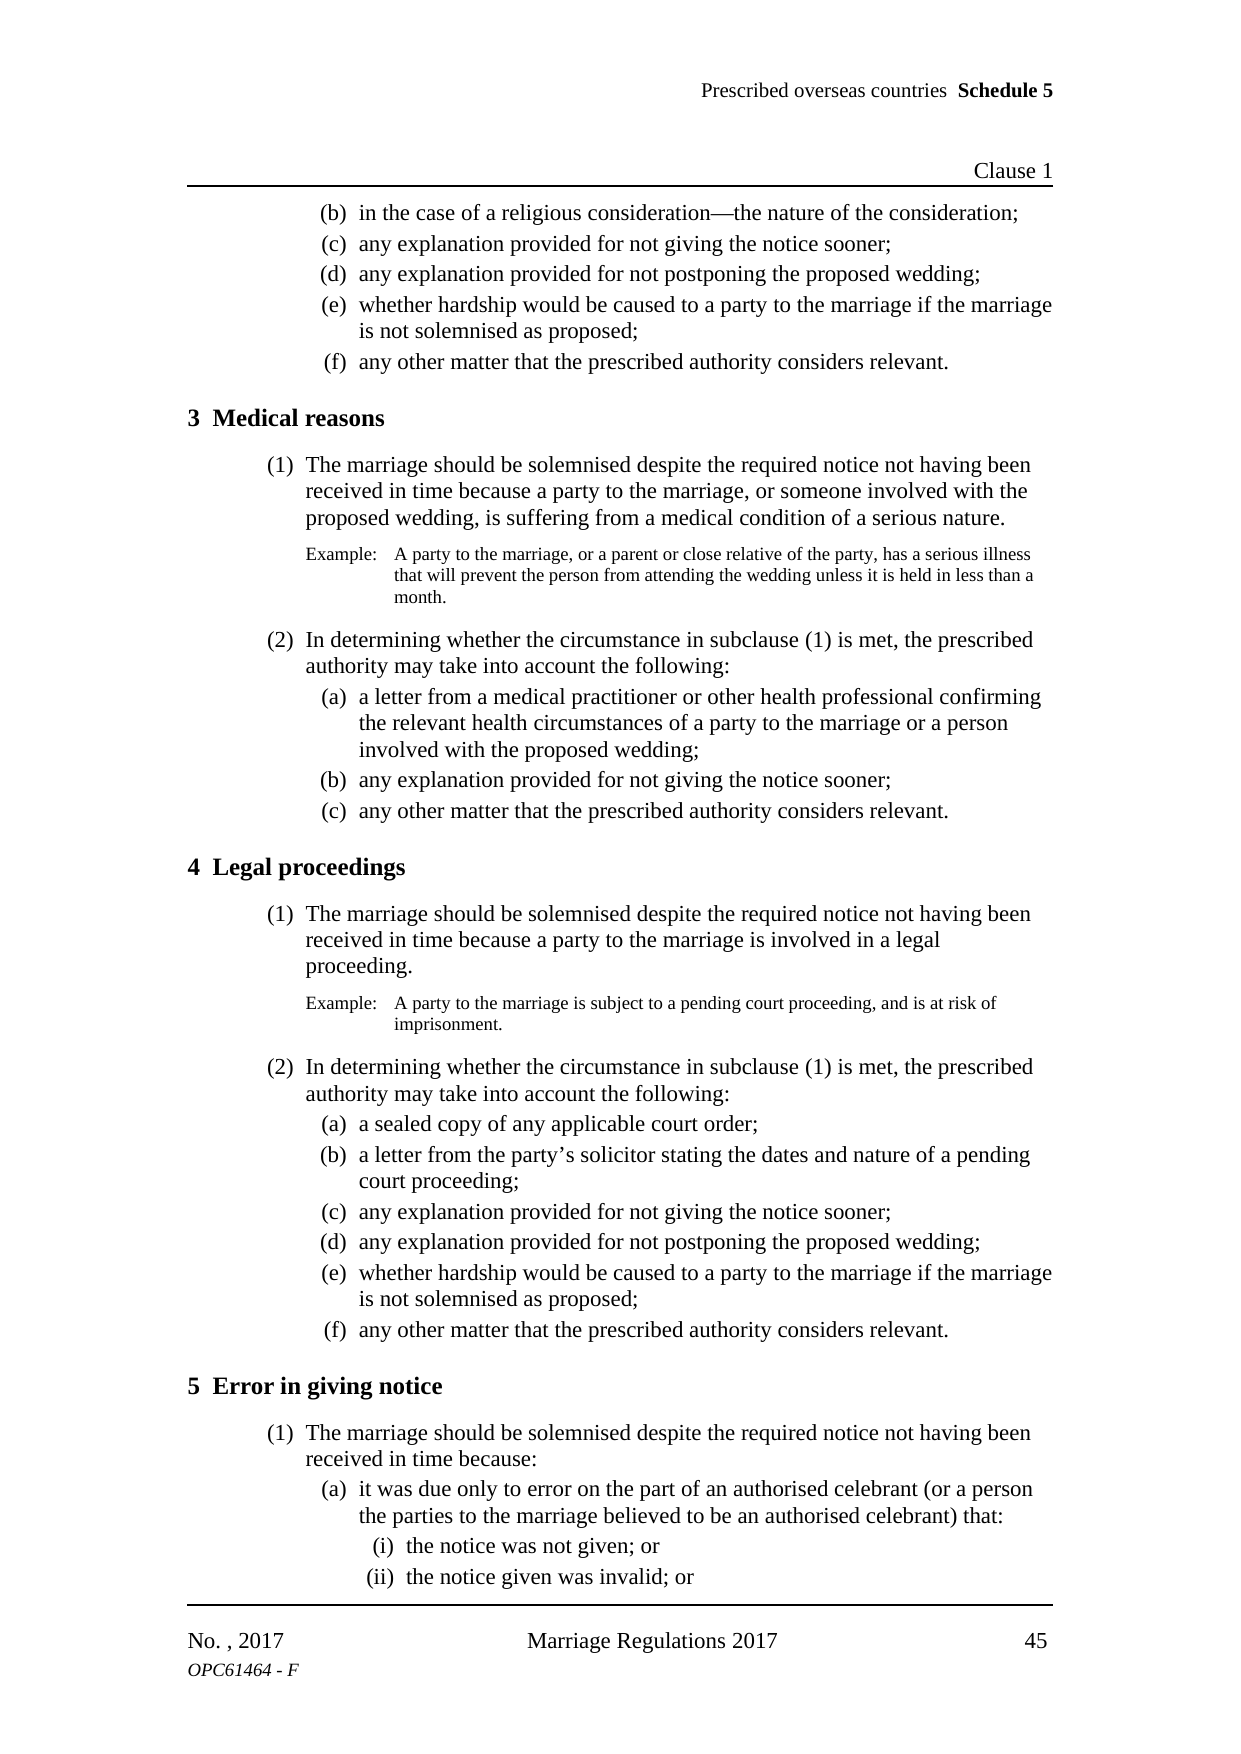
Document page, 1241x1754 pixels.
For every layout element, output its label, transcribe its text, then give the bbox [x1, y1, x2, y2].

text (e) whether hardship would be caused to a party to the marriage if the marriage is not solemnised as proposed; [187, 1259, 1053, 1311]
text (2) In determining whether the circumstance in subclause (1) is met, the prescribed authority may take into account the following: [187, 626, 1053, 679]
text (a) a letter from a medical practitioner or other health professional confirming the relevant health circumstances of a party to the marriage or a person involved with the proposed wedding; [187, 683, 1053, 762]
text Example: A party to the marriage is subject to a pending court proceeding, and is at risk of imprisonment. [305, 992, 1053, 1035]
text 5 Error in giving notice [187, 1371, 1053, 1400]
text (d) any explanation provided for not postponing the proposed wedding; [187, 261, 1053, 287]
text (1) The marriage should be solemnised despite the required notice not having been received in time because a party to the marriage, or someone involved with the proposed wedding, is suffering from a medical condition of a serious nature. [187, 451, 1053, 530]
text Example: A party to the marriage, or a parent or close relative of the party, has a serious illness that will prevent the person from attending the wedding unless it is held in less than a month. [305, 543, 1053, 607]
text 4 Legal proceedings [187, 852, 1053, 881]
text (e) whether hardship would be caused to a party to the marriage if the marriage is not solemnised as proposed; [187, 291, 1053, 344]
text (f) any other matter that the prescribed authority considers relevant. [187, 1316, 1053, 1342]
text (1) The marriage should be solemnised despite the required notice not having been received in time because: [187, 1419, 1053, 1471]
text (ii) the notice given was invalid; or [187, 1563, 1053, 1589]
text 3 Medical reasons [187, 403, 1053, 432]
text (i) the notice was not given; or [187, 1532, 1053, 1559]
text (c) any other matter that the prescribed authority considers relevant. [187, 797, 1053, 823]
text (2) In determining whether the circumstance in subclause (1) is met, the prescribed authority may take into account the following: [187, 1053, 1053, 1106]
text (c) any explanation provided for not giving the notice sooner; [187, 230, 1053, 256]
text (b) a letter from the party’s solicitor stating the dates and nature of a pending court proceeding; [187, 1141, 1053, 1193]
text (1) The marriage should be solemnised despite the required notice not having been received in time because a party to the marriage is involved in a legal proceeding. [187, 900, 1053, 979]
text (a) it was due only to error on the part of an authorised celebrant (or a person the parties to the marriage believed to be an authorised celebrant) that: [187, 1476, 1053, 1528]
text (b) in the case of a religious consideration—the nature of the consideration; [187, 199, 1053, 226]
text (c) any explanation provided for not giving the notice sooner; [187, 1198, 1053, 1224]
text (d) any explanation provided for not postponing the proposed wedding; [187, 1228, 1053, 1254]
text (a) a sealed copy of any applicable court order; [187, 1110, 1053, 1137]
text (b) any explanation provided for not giving the notice sooner; [187, 766, 1053, 793]
text (f) any other matter that the prescribed authority considers relevant. [187, 348, 1053, 374]
